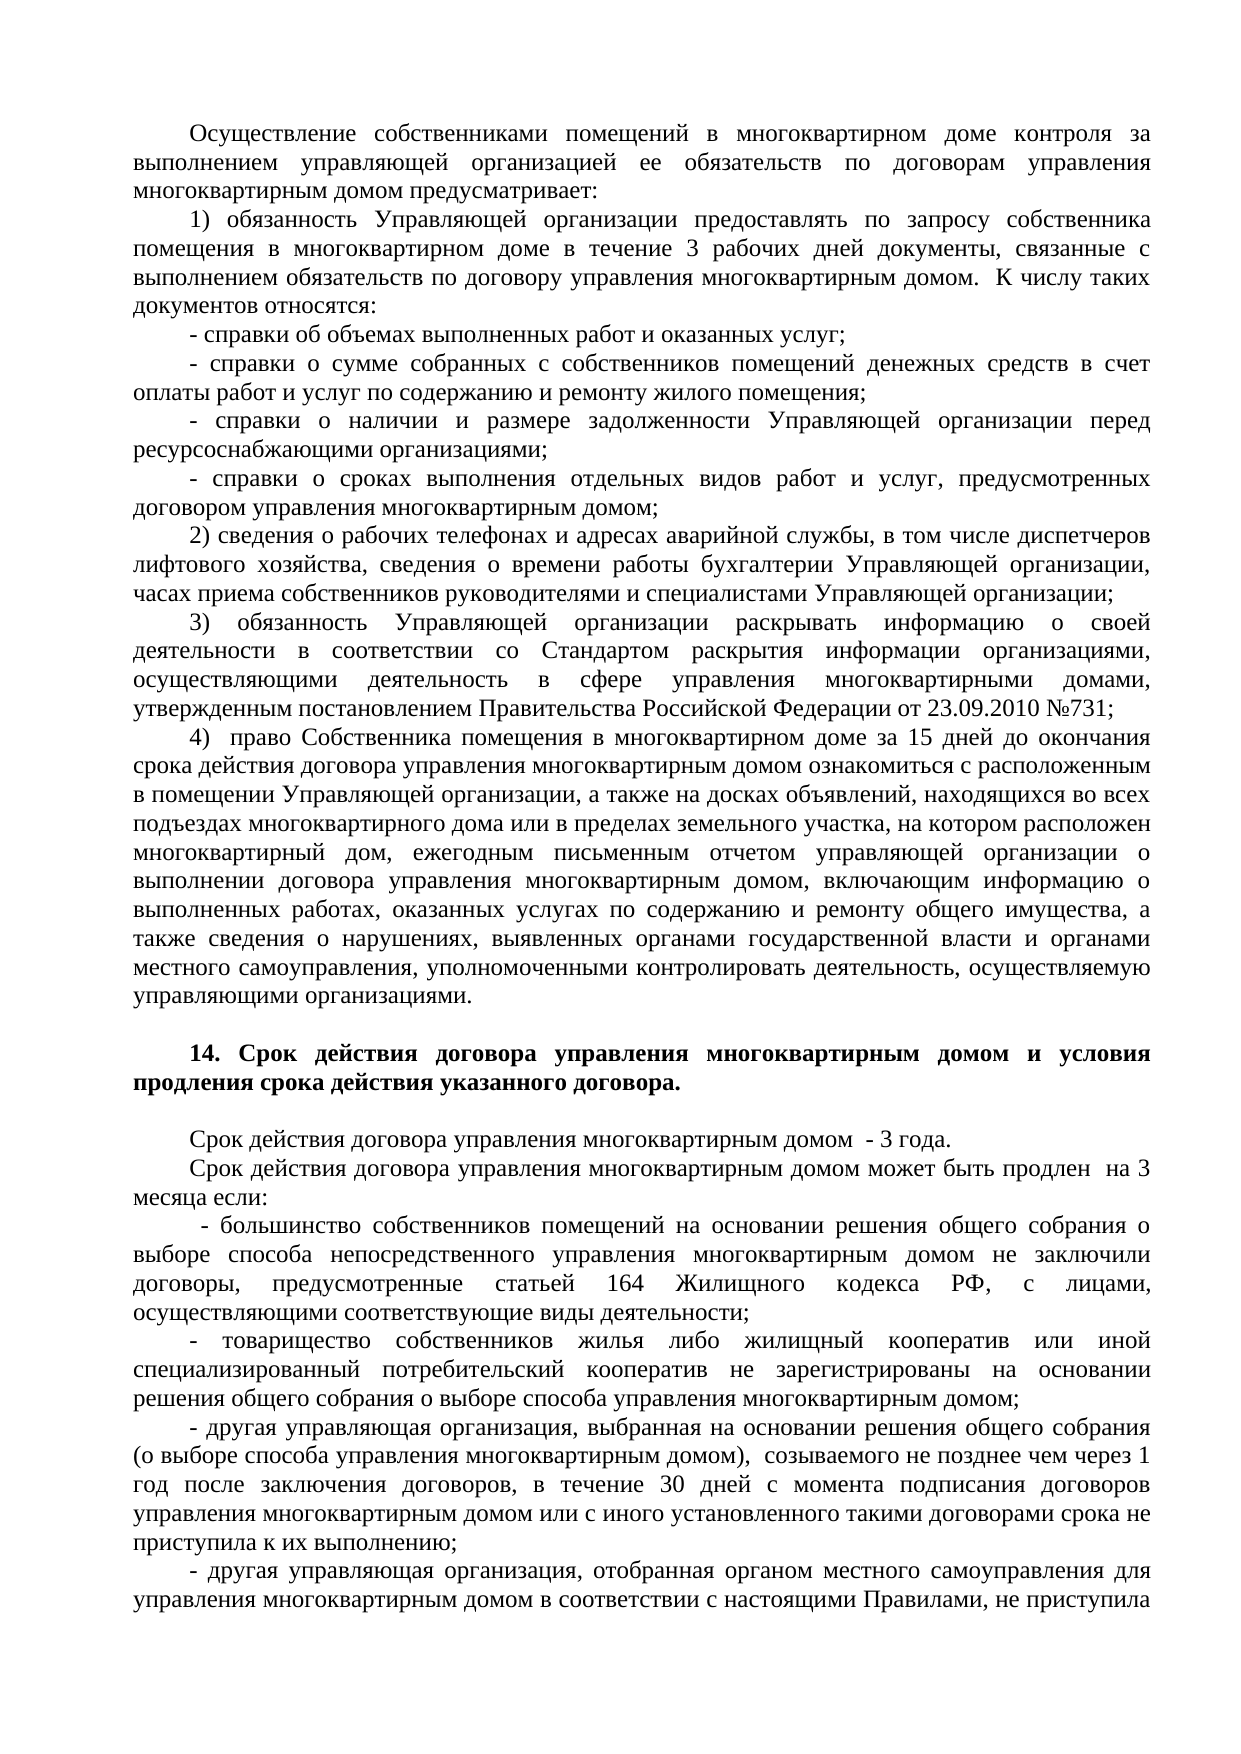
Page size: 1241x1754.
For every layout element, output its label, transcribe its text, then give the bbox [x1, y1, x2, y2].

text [133, 1556, 1152, 1613]
text Срок действия договора управления многоквартирным домом может быть продлен на 3 месяца если: [133, 1153, 1152, 1211]
text 3) обязанность Управляющей организации раскрывать информацию о своей деятельности в соответствии со Стандартом раскрытия информации организациями, осуществляющими деятельность в сфере управления многоквартирными домами, утвержденным постановлением Правительства Российской Федерации от 23.09.2010 №731; [133, 607, 1152, 722]
text 1) обязанность Управляющей организации предоставлять по запросу собственника помещения в многоквартирном доме в течение 3 рабочих дней документы, связанные с выполнением обязательств по договору управления многоквартирным домом. К числу таких документов относятся: [133, 204, 1152, 319]
text - большинство собственников помещений на основании решения общего собрания о выборе способа непосредственного управления многоквартирным домом не заключили договоры, предусмотренные статьей 164 Жилищного кодекса РФ, с лицами, осуществляющими соответствующие виды деятельности; [133, 1211, 1152, 1326]
text 4) право Собственника помещения в многоквартирном доме за 15 дней до окончания срока действия договора управления многоквартирным домом ознакомиться с расположенным в помещении Управляющей организации, а также на досках объявлений, находящихся во всех подъездах многоквартирного дома или в пределах земельного участка, на котором расположен многоквартирный дом, ежегодным письменным отчетом управляющей организации о выполнении договора управления многоквартирным домом, включающим информацию о выполненных работах, оказанных услугах по содержанию и ремонту общего имущества, а также сведения о нарушениях, выявленных органами государственной власти и органами местного самоуправления, уполномоченными контролировать деятельность, осуществляемую управляющими организациями. [133, 722, 1152, 1009]
text - товарищество собственников жилья либо жилищный кооператив или иной специализированный потребительский кооператив не зарегистрированы на основании решения общего собрания о выборе способа управления многоквартирным домом; [133, 1326, 1152, 1412]
text - справки о наличии и размере задолженности Управляющей организации перед ресурсоснабжающими организациями; [133, 406, 1152, 463]
text - другая управляющая организация, выбранная на основании решения общего собрания (о выборе способа управления многоквартирным домом), созываемого не позднее чем через 1 год после заключения договоров, в течение 30 дней с момента подписания договоров управления многоквартирным домом или с иного установленного такими договорами срока не приступила к их выполнению; [133, 1412, 1152, 1556]
text 14. Срок действия договора управления многоквартирным домом и условия продления срока действия указанного договора. [133, 1038, 1152, 1096]
text - справки об объемах выполненных работ и оказанных услуг; [133, 319, 1152, 348]
text 2) сведения о рабочих телефонах и адресах аварийной службы, в том числе диспетчеров лифтового хозяйства, сведения о времени работы бухгалтерии Управляющей организации, часах приема собственников руководителями и специалистами Управляющей организации; [133, 521, 1152, 607]
text Осуществление собственниками помещений в многоквартирном доме контроля за выполнением управляющей организацией ее обязательств по договорам управления многоквартирным домом предусматривает: [133, 118, 1152, 204]
text - справки о сроках выполнения отдельных видов работ и услуг, предусмотренных договором управления многоквартирным домом; [133, 463, 1152, 521]
text Срок действия договора управления многоквартирным домом - 3 года. [133, 1124, 1152, 1153]
text - справки о сумме собранных с собственников помещений денежных средств в счет оплаты работ и услуг по содержанию и ремонту жилого помещения; [133, 348, 1152, 406]
